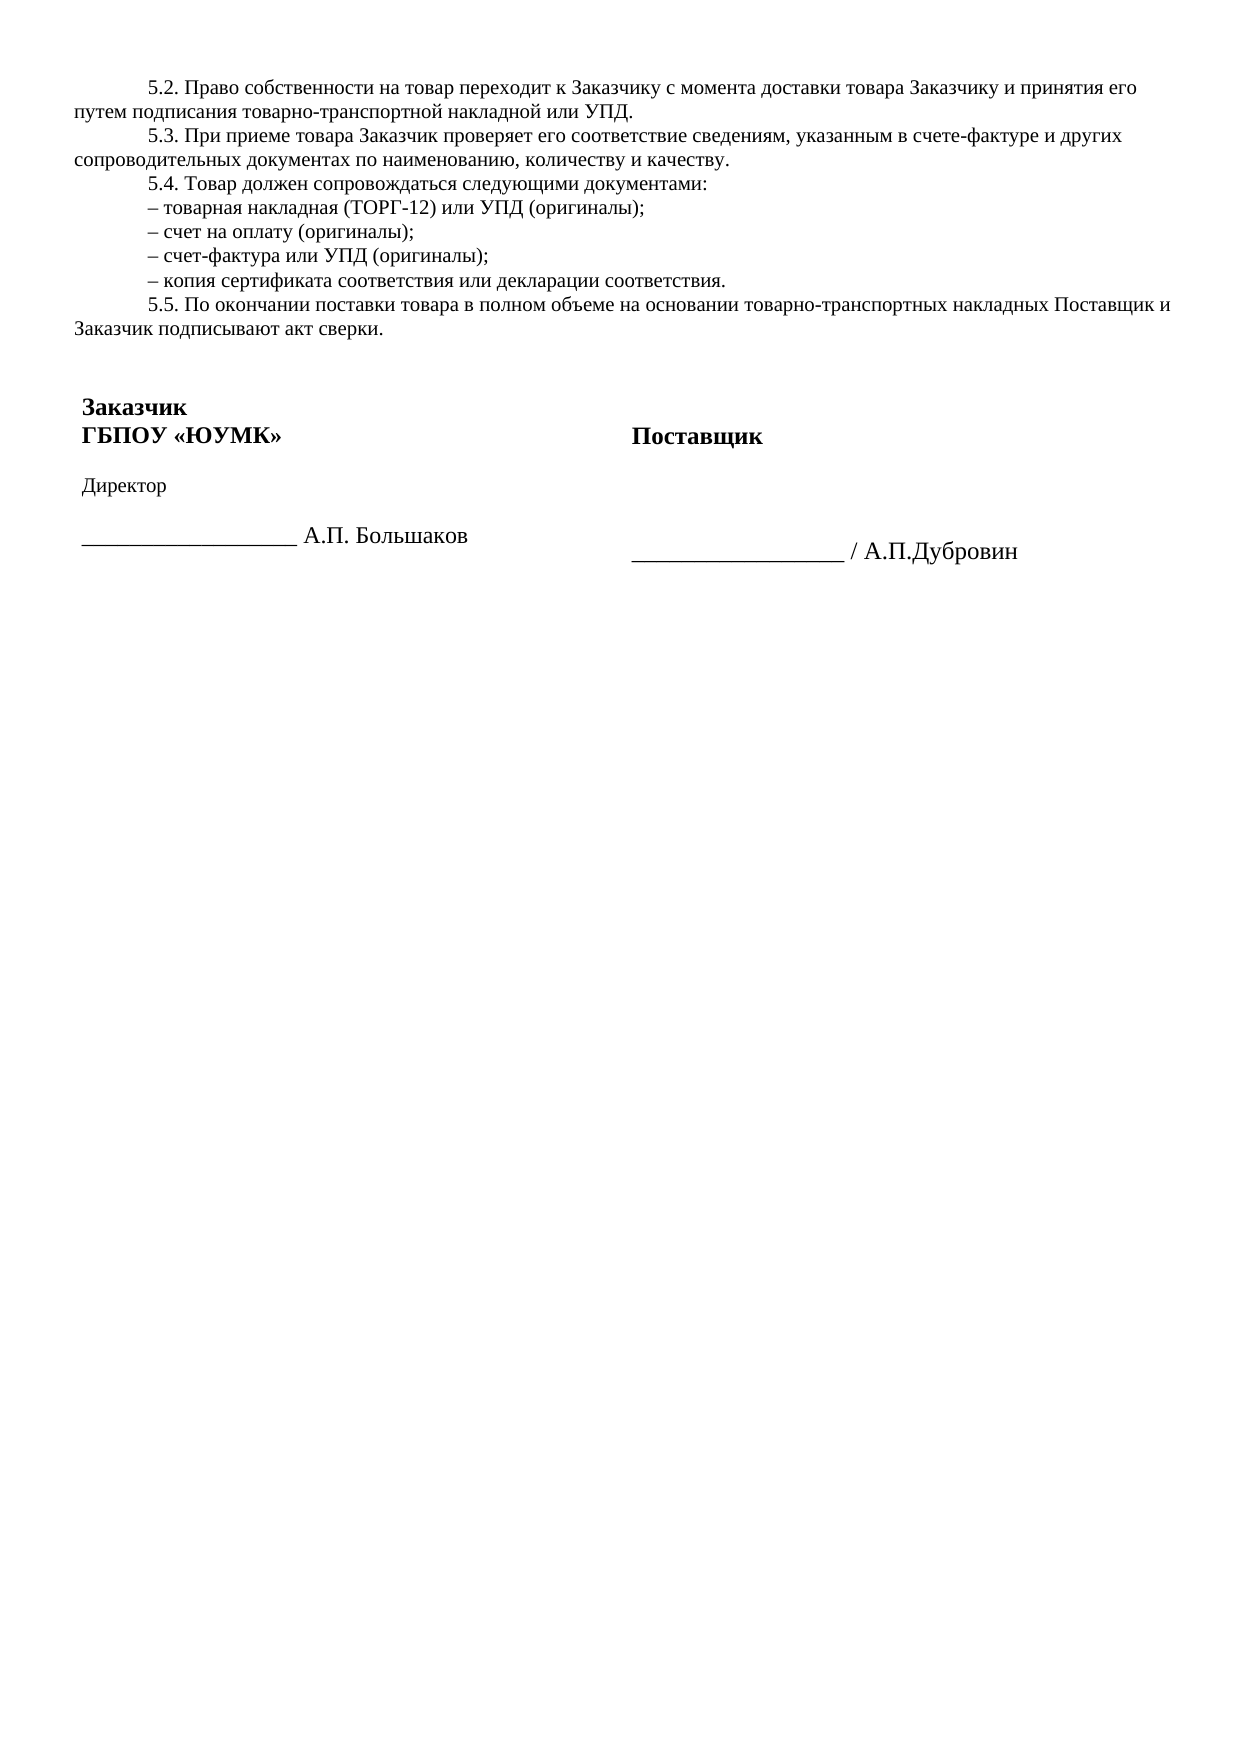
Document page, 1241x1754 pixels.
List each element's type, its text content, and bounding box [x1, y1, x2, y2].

text 5.3. При приеме товара Заказчик проверяет его соответствие сведениям, указанным в счете-фактуре и других сопроводительных документах по наименованию, количеству и качеству. [74, 123, 1181, 171]
text – товарная накладная (ТОРГ-12) или УПД (оригиналы); [74, 195, 1181, 219]
text – копия сертификата соответствия или декларации соответствия. [74, 267, 1181, 292]
text 5.5. По окончании поставки товара в полном объеме на основании товарно-транспортных накладных Поставщик и Заказчик подписывают акт сверки. [74, 292, 1181, 340]
table_header Поставщик _________________ / А.П.Дубровин [620, 393, 1101, 577]
text 5.4. Товар должен сопровождаться следующими документами: [74, 171, 1181, 195]
text – счет-фактура или УПД (оригиналы); [74, 243, 1181, 267]
text – счет на оплату (оригиналы); [74, 219, 1181, 243]
text 5.2. Право собственности на товар переходит к Заказчику с момента доставки товара Заказчику и принятия его путем подписания товарно-транспортной накладной или УПД. [74, 75, 1181, 123]
table_header Заказчик ГБПОУ «ЮУМК» Директор __________________ А.П. Большаков [70, 393, 620, 577]
